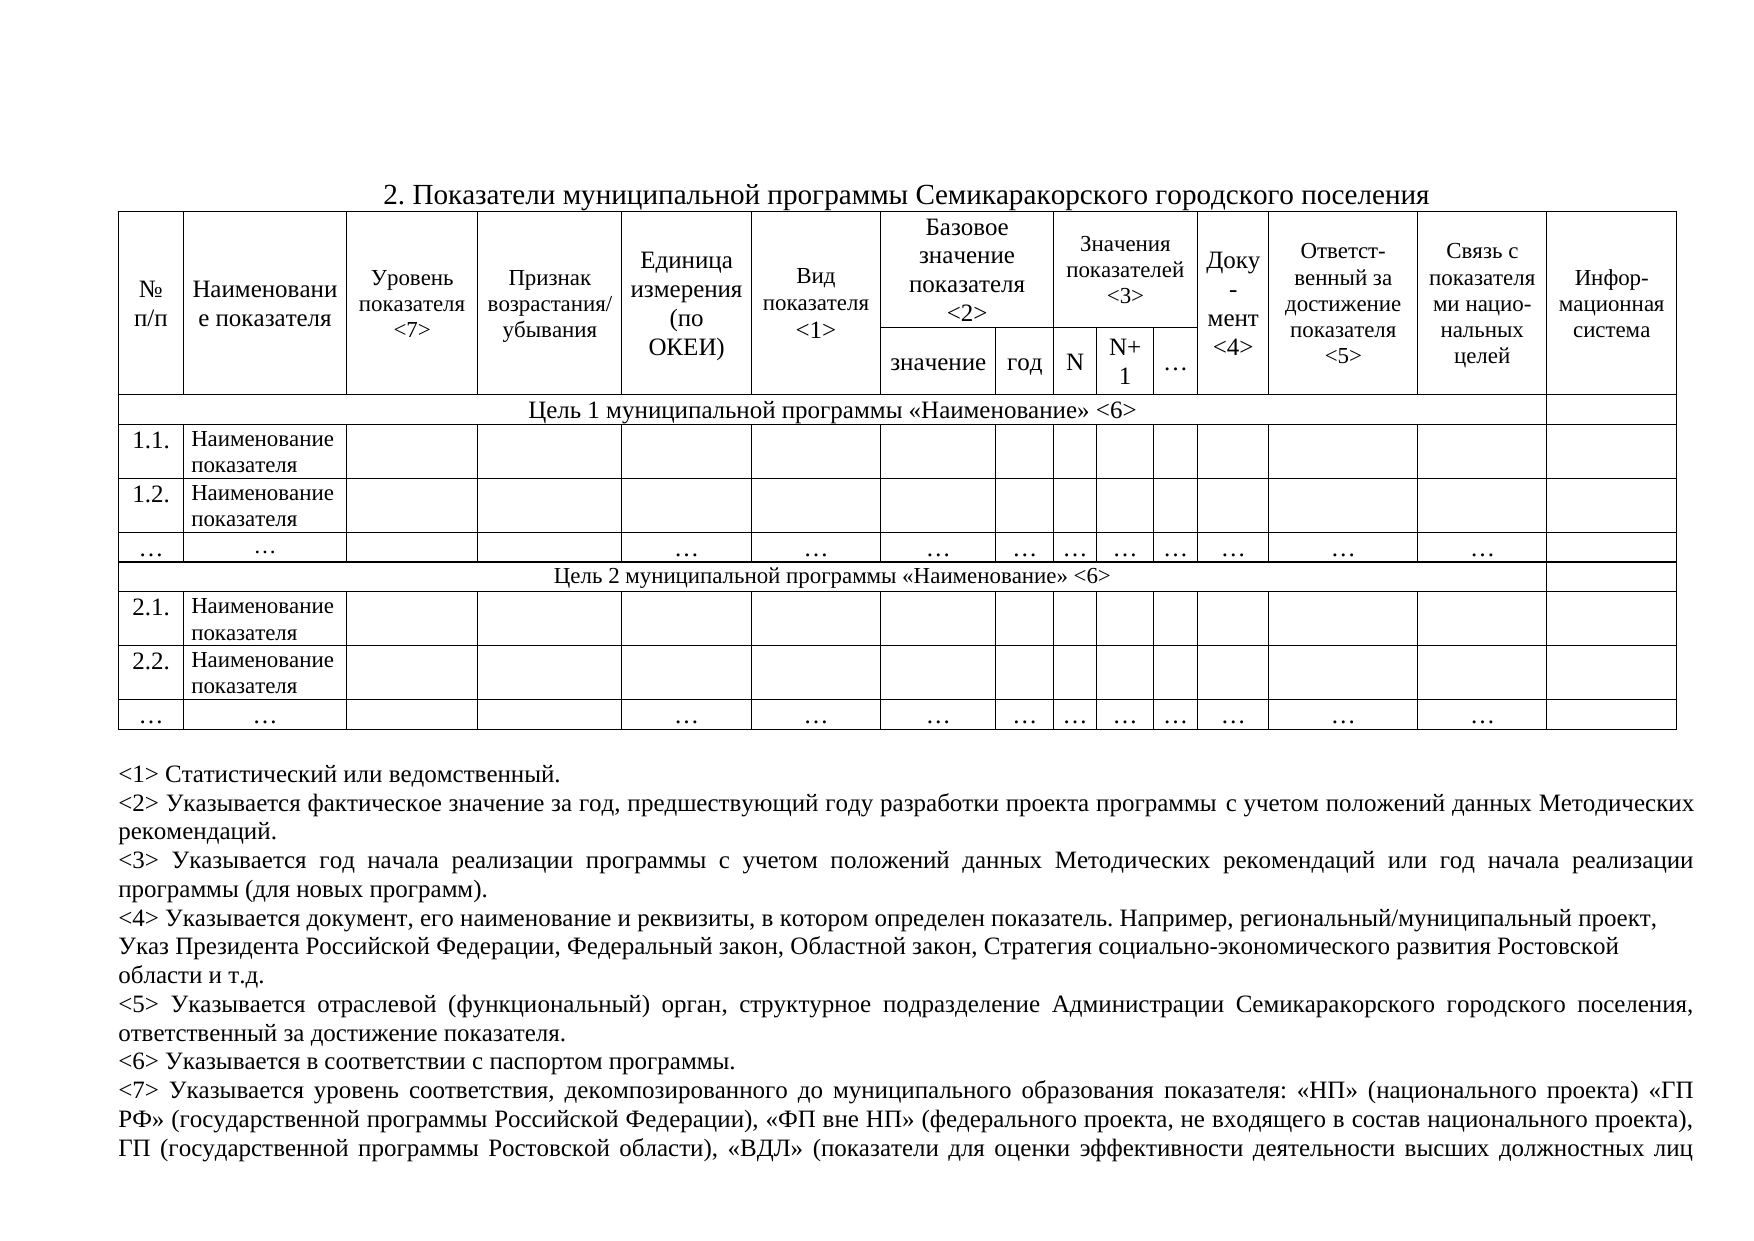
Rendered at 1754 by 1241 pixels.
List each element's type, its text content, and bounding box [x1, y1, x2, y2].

table_cell Наименование показателя [184, 592, 346, 645]
table_cell … [1054, 700, 1096, 729]
table_cell Цель 2 муниципальной программы «Наименование» <6> [119, 563, 1546, 591]
table_cell [478, 533, 621, 561]
table_cell … [881, 700, 995, 729]
table_cell [1054, 592, 1096, 645]
table_cell [1054, 479, 1096, 532]
table_header № п/п [119, 212, 183, 394]
table_cell [1547, 646, 1676, 699]
table_cell [881, 646, 995, 699]
table_cell [1198, 425, 1268, 478]
table_cell … [1198, 700, 1268, 729]
table_cell [1269, 479, 1417, 532]
text <1> Статистический или ведомственный. [118, 759, 1695, 788]
table_cell [752, 425, 880, 478]
table_header Инфор-мационная система [1547, 212, 1676, 394]
table_cell 1.1. [119, 425, 183, 478]
table_cell [1198, 646, 1268, 699]
table_cell [1547, 563, 1676, 591]
table_cell [1198, 592, 1268, 645]
table_cell [1547, 479, 1676, 532]
table_cell … [996, 533, 1053, 561]
table_cell [752, 592, 880, 645]
table_cell [1547, 700, 1676, 729]
table_header Вид показателя <1> [752, 212, 880, 394]
table_cell [1154, 592, 1197, 645]
table_cell [1547, 533, 1676, 561]
table_cell [347, 425, 477, 478]
table_cell год [996, 328, 1053, 394]
table_cell … [119, 700, 183, 729]
table_cell [1547, 425, 1676, 478]
table_cell [1054, 646, 1096, 699]
table_cell [478, 700, 621, 729]
table_header Доку-мент <4> [1198, 212, 1268, 394]
table_header Единица измерения (по ОКЕИ) [622, 212, 751, 394]
table_cell [347, 700, 477, 729]
table_cell [478, 646, 621, 699]
table_cell [622, 425, 751, 478]
table_cell [347, 646, 477, 699]
table_cell Наименование показателя [184, 479, 346, 532]
text <5> Указывается отраслевой (функциональный) орган, структурное подразделение Администрации Семикаракорского городского поселения, ответственный за достижение показателя. [118, 989, 1695, 1046]
table_cell [1418, 646, 1546, 699]
table_cell [1054, 425, 1096, 478]
text <3> Указывается год начала реализации программы с учетом положений данных Методических рекомендаций или год начала реализации программы (для новых программ). [118, 845, 1695, 903]
table_cell [1418, 479, 1546, 532]
table_cell … [622, 700, 751, 729]
table_cell [1097, 592, 1153, 645]
text <4> Указывается документ, его наименование и реквизиты, в котором определен показатель. Например, региональный/муниципальный проект, Указ Президента Российской Федерации, Федеральный закон, Областной закон, Стратегия социально-экономического развития Ростовской области и т.д. [118, 903, 1695, 989]
text <2> Указывается фактическое значение за год, предшествующий году разработки проекта программы с учетом положений данных Методических рекомендаций. [118, 788, 1695, 845]
table_cell [1418, 425, 1546, 478]
table_header Базовое значение показателя <2> [881, 212, 1053, 327]
text <6> Указывается в соответствии с паспортом программы. [118, 1046, 1695, 1075]
table_cell … [881, 533, 995, 561]
table_cell [752, 646, 880, 699]
table_cell [996, 592, 1053, 645]
table_cell [881, 592, 995, 645]
table_cell … [752, 533, 880, 561]
table_cell [1097, 425, 1153, 478]
table_cell 2.1. [119, 592, 183, 645]
table_cell Цель 1 муниципальной программы «Наименование» <6> [119, 395, 1546, 424]
table_header Ответст-венный за достижение показателя <5> [1269, 212, 1417, 394]
table_cell … [184, 533, 346, 561]
table_cell [622, 592, 751, 645]
table_cell [1154, 425, 1197, 478]
table_header Связь с показателями нацио-нальных целей [1418, 212, 1546, 394]
table_cell … [1154, 700, 1197, 729]
table_cell [996, 646, 1053, 699]
table_cell Наименование показателя [184, 425, 346, 478]
table_cell … [1054, 533, 1096, 561]
table_cell [347, 533, 477, 561]
table_cell … [1418, 533, 1546, 561]
table_header Уровень показателя <7> [347, 212, 477, 394]
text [118, 1075, 1695, 1161]
table_cell [478, 592, 621, 645]
table_cell [1154, 646, 1197, 699]
text 2. Показатели муниципальной программы Семикаракорского городского поселения [118, 177, 1695, 211]
table_cell … [119, 533, 183, 561]
table_cell [1269, 646, 1417, 699]
table_cell 1.2. [119, 479, 183, 532]
table_cell … [1418, 700, 1546, 729]
table_cell [1547, 395, 1676, 424]
table_cell [1198, 479, 1268, 532]
table_cell [1097, 479, 1153, 532]
table_cell [622, 479, 751, 532]
table_cell … [1097, 533, 1153, 561]
table_cell [752, 479, 880, 532]
table_cell [996, 479, 1053, 532]
table_cell [478, 425, 621, 478]
table_cell … [752, 700, 880, 729]
table_header Значения показателей <3> [1054, 212, 1197, 327]
table_cell [1547, 592, 1676, 645]
table_cell … [622, 533, 751, 561]
table_cell [1418, 592, 1546, 645]
table_cell [347, 592, 477, 645]
table_cell … [184, 700, 346, 729]
table_cell … [996, 700, 1053, 729]
table_cell … [1154, 533, 1197, 561]
table_cell [881, 479, 995, 532]
table_cell [1097, 646, 1153, 699]
table_cell [1269, 592, 1417, 645]
table_cell N [1054, 328, 1096, 394]
table_cell … [1097, 700, 1153, 729]
table_cell 2.2. [119, 646, 183, 699]
table_header Признак возрастания/убывания [478, 212, 621, 394]
table_cell [347, 479, 477, 532]
table_cell [1269, 425, 1417, 478]
table_cell … [1269, 533, 1417, 561]
table_cell [1154, 479, 1197, 532]
table_cell [881, 425, 995, 478]
table_cell [478, 479, 621, 532]
table_cell … [1154, 328, 1197, 394]
table_cell [622, 646, 751, 699]
table_header Наименование показателя [184, 212, 346, 394]
table_cell [996, 425, 1053, 478]
table_cell Наименование показателя [184, 646, 346, 699]
table_cell значение [881, 328, 995, 394]
table_cell … [1198, 533, 1268, 561]
table_cell … [1269, 700, 1417, 729]
table_cell N+1 [1097, 328, 1153, 394]
